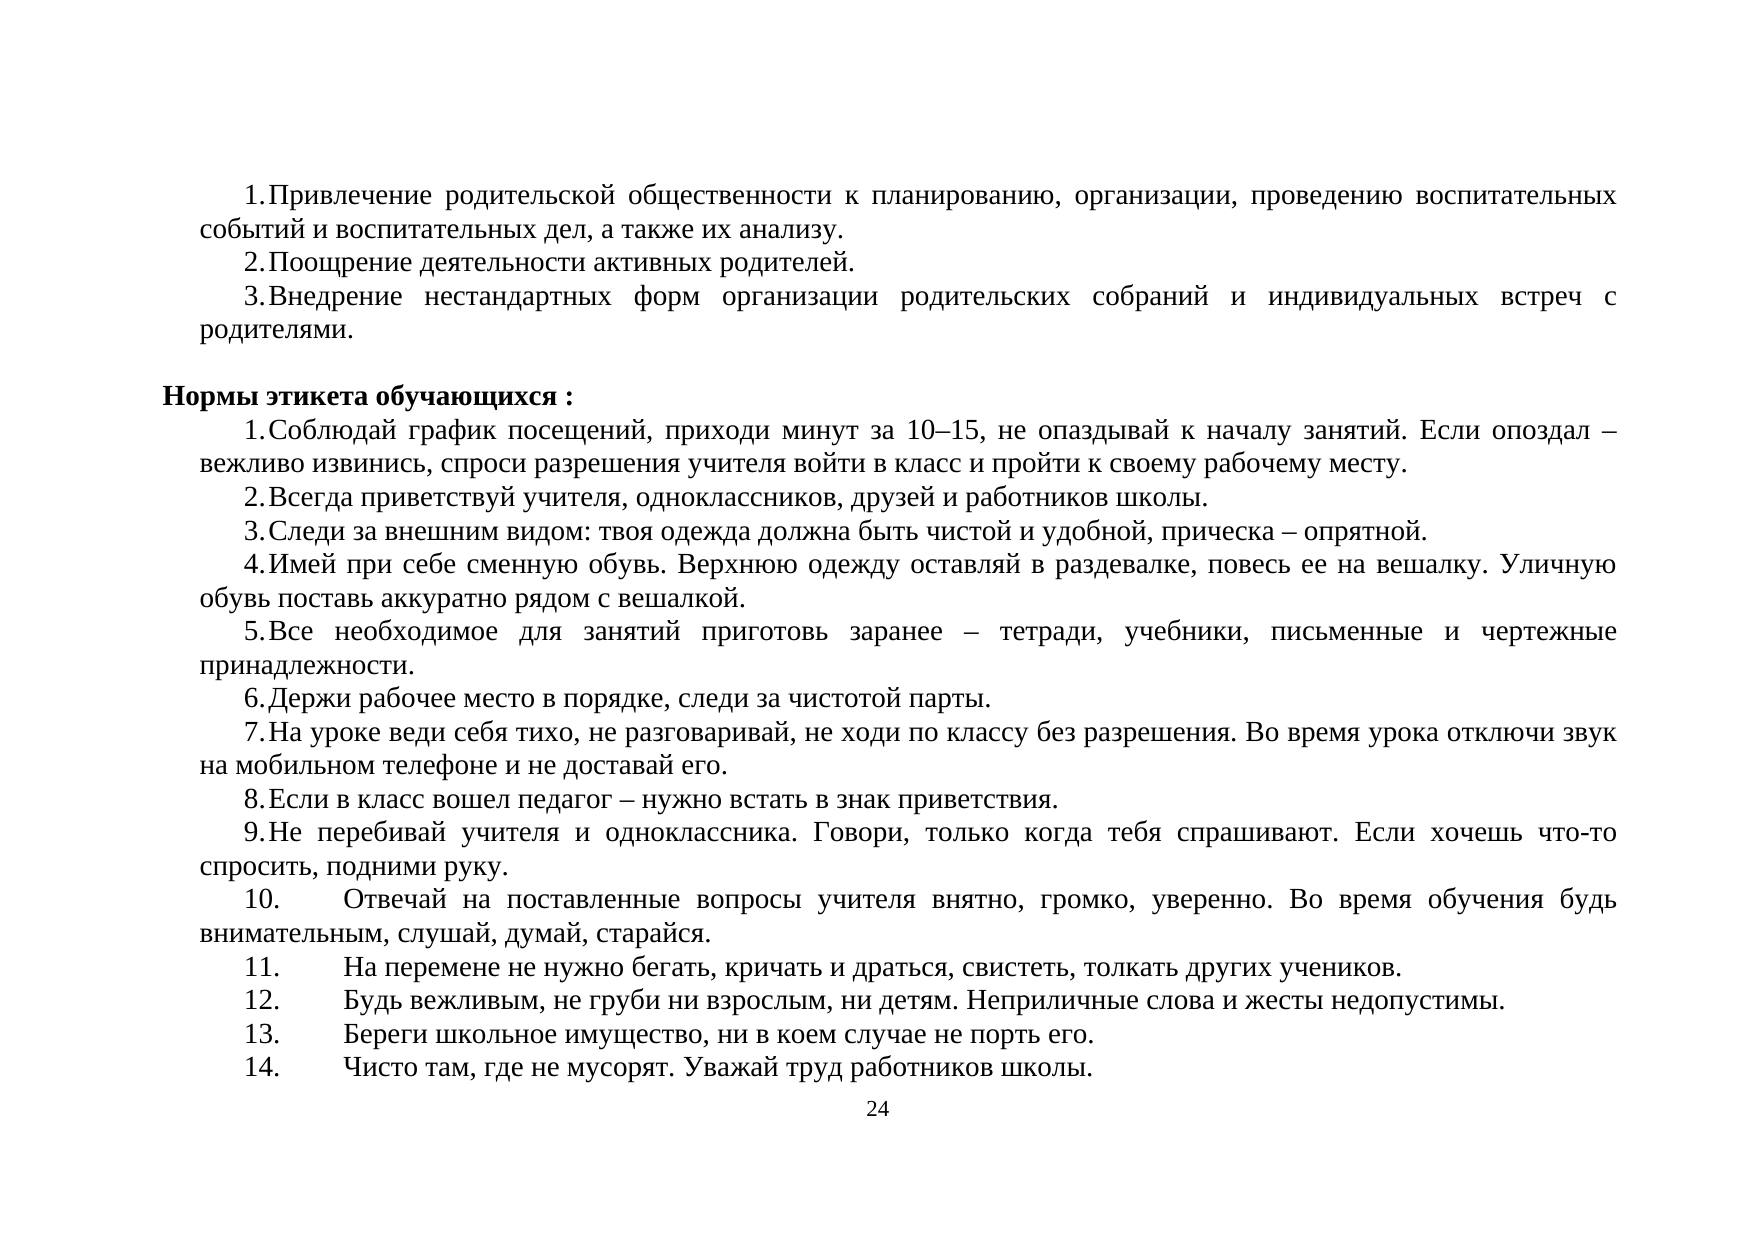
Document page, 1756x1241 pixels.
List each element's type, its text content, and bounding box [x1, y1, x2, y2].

list Не перебивай учителя и одноклассника. Говори, только когда тебя спрашивают. Если хочешь что-то спросить, подними руку. [199, 814, 1618, 882]
list Следи за внешним видом: твоя одежда должна быть чистой и удобной, прическа – опрятной. [199, 513, 1618, 546]
list Поощрение деятельности активных родителей. [199, 244, 1618, 278]
list Будь вежливым, не груби ни взрослым, ни детям. Неприличные слова и жесты недопустимы. [199, 982, 1618, 1016]
list Всегда приветствуй учителя, одноклассников, друзей и работников школы. [199, 479, 1618, 513]
list Все необходимое для занятий приготовь заранее – тетради, учебники, письменные и чертежные принадлежности. [199, 613, 1618, 680]
list На перемене не нужно бегать, кричать и драться, свистеть, толкать других учеников. [199, 949, 1618, 982]
list Соблюдай график посещений, приходи минут за 10–15, не опаздывай к началу занятий. Если опоздал – вежливо извинись, спроси разрешения учителя войти в класс и пройти к своему рабочему месту. [199, 412, 1618, 479]
list Держи рабочее место в порядке, следи за чистотой парты. [199, 680, 1618, 714]
list Имей при себе сменную обувь. Верхнюю одежду оставляй в раздевалке, повесь ее на вешалку. Уличную обувь поставь аккуратно рядом с вешалкой. [199, 546, 1618, 613]
list На уроке веди себя тихо, не разговаривай, не ходи по классу без разрешения. Во время урока отключи звук на мобильном телефоне и не доставай его. [199, 714, 1618, 781]
text Нормы этикета обучающихся : [118, 378, 1637, 412]
list Чисто там, где не мусорят. Уважай труд работников школы. [199, 1049, 1618, 1083]
list Если в класс вошел педагог – нужно встать в знак приветствия. [199, 781, 1618, 814]
list Отвечай на поставленные вопросы учителя внятно, громко, уверенно. Во время обучения будь внимательным, слушай, думай, старайся. [199, 882, 1618, 949]
list Береги школьное имущество, ни в коем случае не порть его. [199, 1016, 1618, 1049]
list Привлечение родительской общественности к планированию, организации, проведению воспитательных событий и воспитательных дел, а также их анализу. [199, 177, 1618, 244]
list Внедрение нестандартных форм организации родительских собраний и индивидуальных встреч с родителями. [199, 278, 1618, 345]
